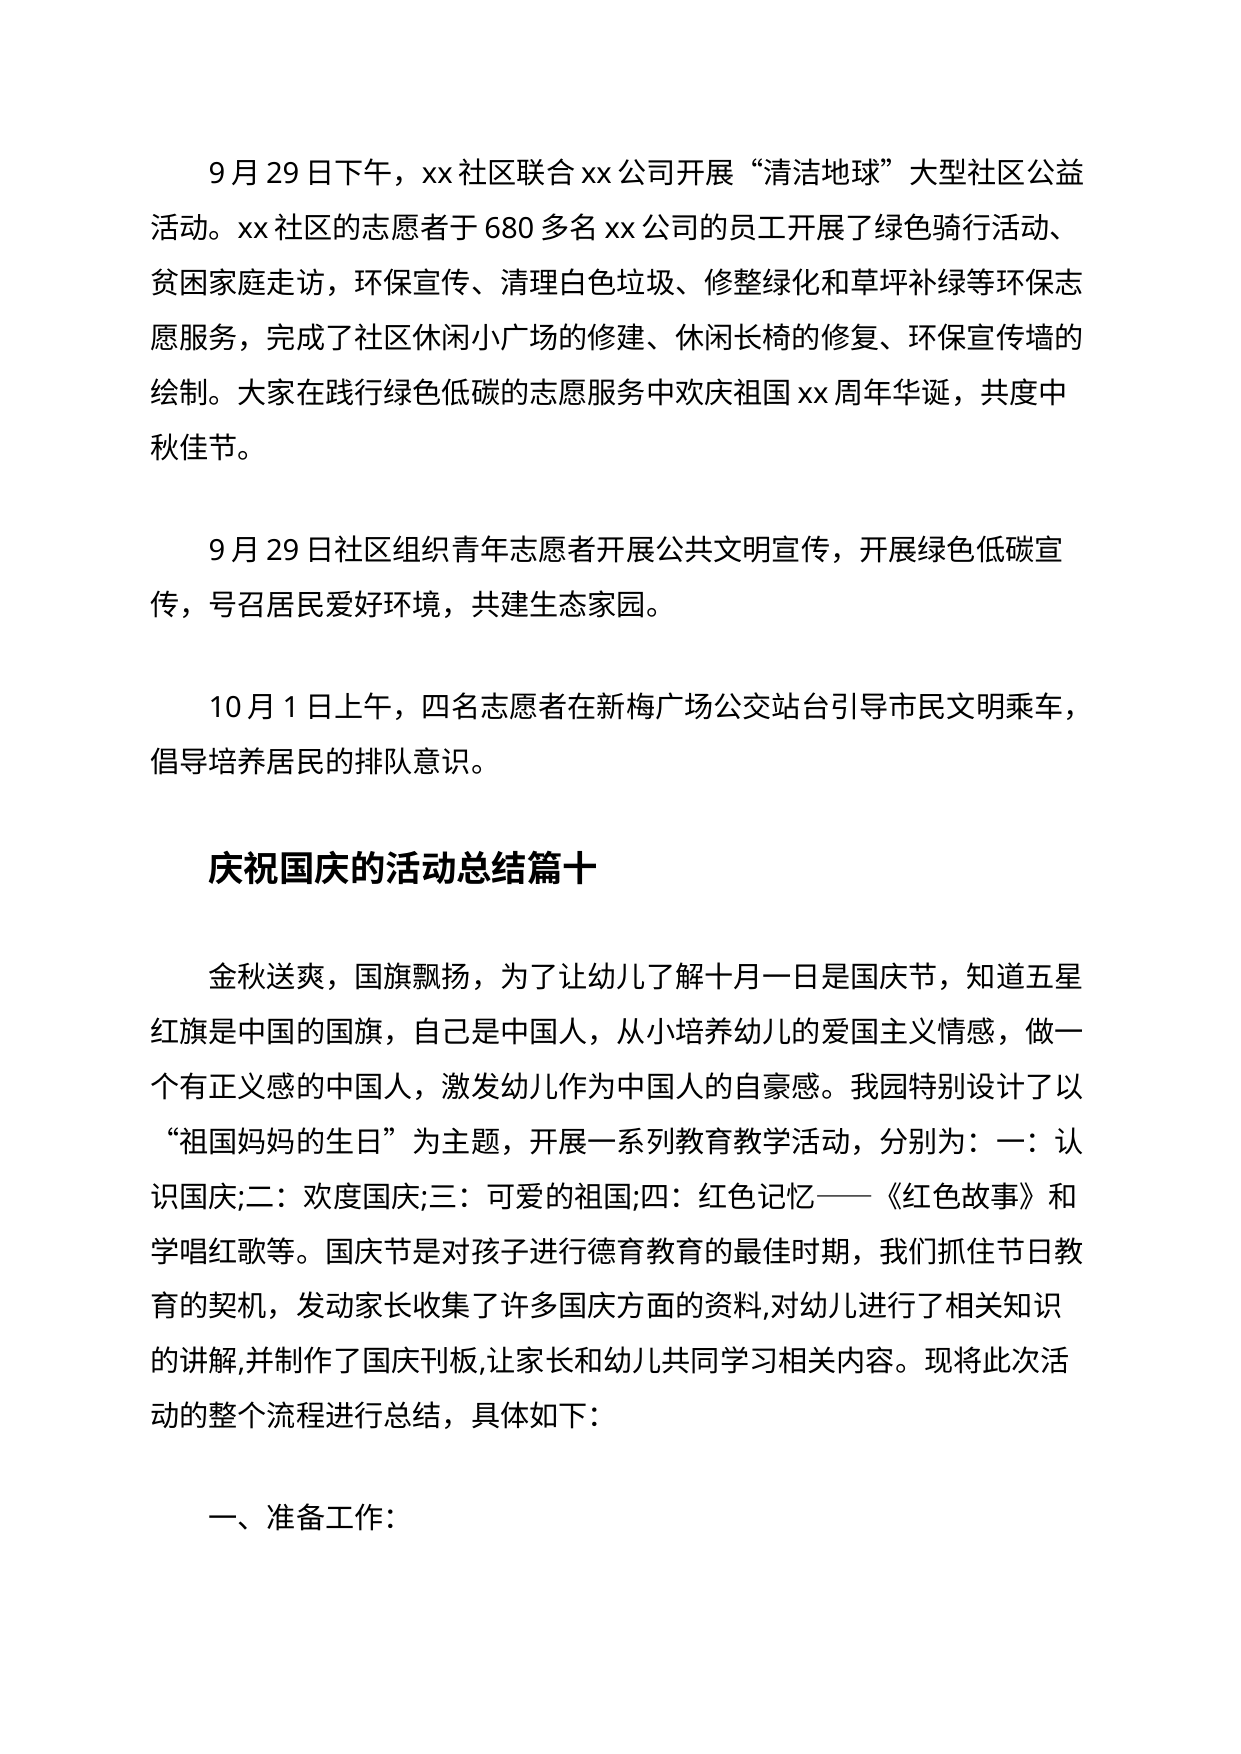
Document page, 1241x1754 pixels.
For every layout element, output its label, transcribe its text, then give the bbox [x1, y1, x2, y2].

text 10月1日上午，四名志愿者在新梅广场公交站台引导市民文明乘车，倡导培养居民的排队意识。 [150, 683, 1090, 781]
text 9月29日社区组织青年志愿者开展公共文明宣传，开展绿色低碳宣传，号召居民爱好环境，共建生态家园。 [150, 527, 1090, 624]
text 庆祝国庆的活动总结篇十 [150, 840, 1090, 891]
text 金秋送爽，国旗飘扬，为了让幼儿了解十月一日是国庆节，知道五星红旗是中国的国旗，自己是中国人，从小培养幼儿的爱国主义情感，做一个有正义感的中国人，激发幼儿作为中国人的自豪感。我园特别设计了以“祖国妈妈的生日”为主题，开展一系列教育教学活动，分别为：一：认识国庆;二：欢度国庆;三：可爱的祖国;四：红色记忆——《红色故事》和学唱红歌等。国庆节是对孩子进行德育教育的最佳时期，我们抓住节日教育的契机，发动家长收集了许多国庆方面的资料,对幼儿进行了相关知识的讲解,并制作了国庆刊板,让家长和幼儿共同学习相关内容。现将此次活动的整个流程进行总结，具体如下： [150, 953, 1090, 1435]
text 一、准备工作： [150, 1495, 1090, 1537]
text 9月29日下午，xx社区联合xx公司开展“清洁地球”大型社区公益活动。xx社区的志愿者于680多名xx公司的员工开展了绿色骑行活动、贫困家庭走访，环保宣传、清理白色垃圾、修整绿化和草坪补绿等环保志愿服务，完成了社区休闲小广场的修建、休闲长椅的修复、环保宣传墙的绘制。大家在践行绿色低碳的志愿服务中欢庆祖国xx周年华诞，共度中秋佳节。 [150, 150, 1090, 467]
